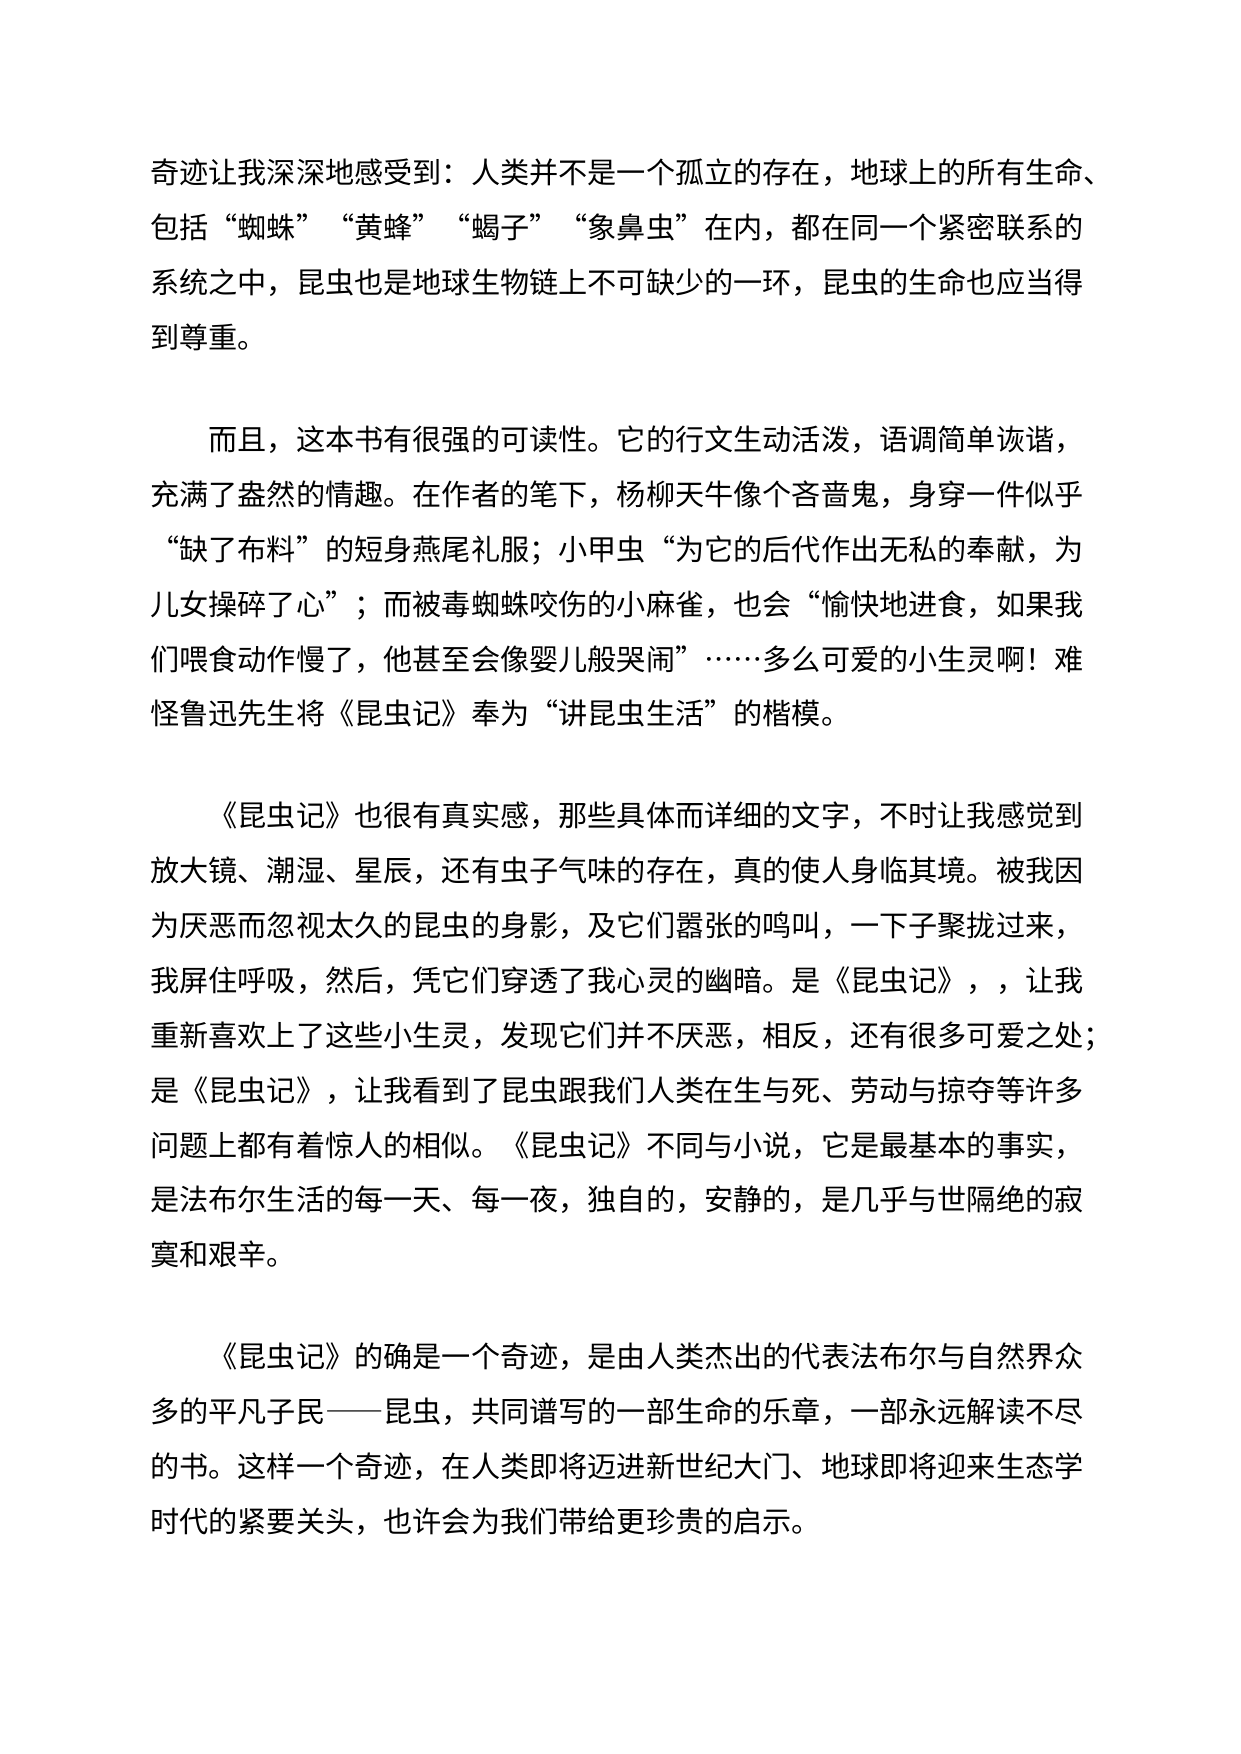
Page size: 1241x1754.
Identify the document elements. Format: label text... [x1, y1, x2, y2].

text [150, 150, 1090, 357]
text 《昆虫记》的确是一个奇迹，是由人类杰出的代表法布尔与自然界众多的平凡子民――昆虫，共同谱写的一部生命的乐章，一部永远解读不尽的书。这样一个奇迹，在人类即将迈进新世纪大门、地球即将迎来生态学时代的紧要关头，也许会为我们带给更珍贵的启示。 [150, 1334, 1090, 1541]
text 而且，这本书有很强的可读性。它的行文生动活泼，语调简单诙谐，充满了盎然的情趣。在作者的笔下，杨柳天牛像个吝啬鬼，身穿一件似乎“缺了布料”的短身燕尾礼服；小甲虫“为它的后代作出无私的奉献，为儿女操碎了心”；而被毒蜘蛛咬伤的小麻雀，也会“愉快地进食，如果我们喂食动作慢了，他甚至会像婴儿般哭闹”……多么可爱的小生灵啊！难怪鲁迅先生将《昆虫记》奉为“讲昆虫生活”的楷模。 [150, 416, 1090, 733]
text 《昆虫记》也很有真实感，那些具体而详细的文字，不时让我感觉到放大镜、潮湿、星辰，还有虫子气味的存在，真的使人身临其境。被我因为厌恶而忽视太久的昆虫的身影，及它们嚣张的鸣叫，一下子聚拢过来，我屏住呼吸，然后，凭它们穿透了我心灵的幽暗。是《昆虫记》，，让我重新喜欢上了这些小生灵，发现它们并不厌恶，相反，还有很多可爱之处；是《昆虫记》，让我看到了昆虫跟我们人类在生与死、劳动与掠夺等许多问题上都有着惊人的相似。《昆虫记》不同与小说，它是最基本的事实，是法布尔生活的每一天、每一夜，独自的，安静的，是几乎与世隔绝的寂寞和艰辛。 [150, 793, 1090, 1274]
